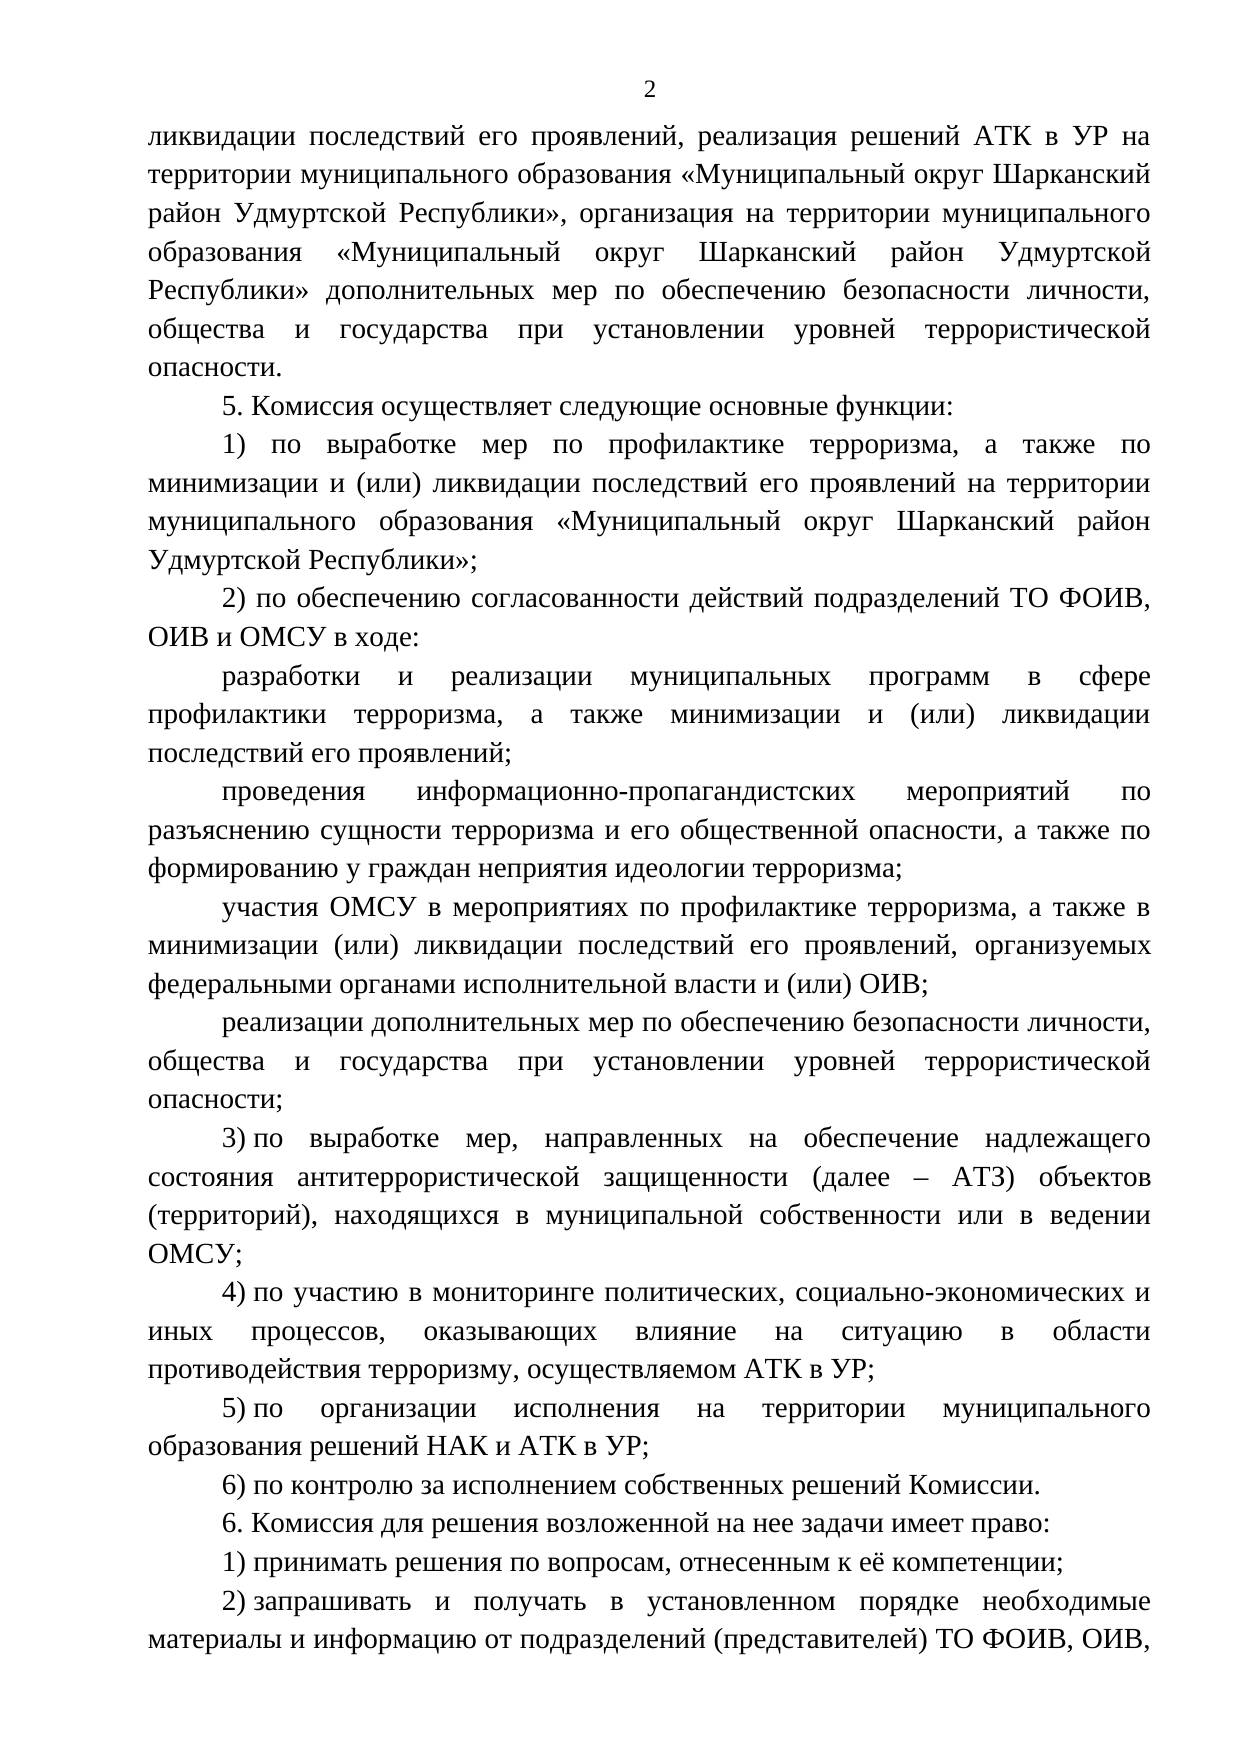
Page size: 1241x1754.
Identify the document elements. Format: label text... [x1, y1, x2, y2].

text реализации дополнительных мер по обеспечению безопасности личности, общества и государства при установлении уровней террористической опасности; [148, 1004, 1152, 1115]
text 6) по контролю за исполнением собственных решений Комиссии. [148, 1467, 1152, 1501]
text 5. Комиссия осуществляет следующие основные функции: [148, 388, 1152, 421]
text 5) по организации исполнения на территории муниципального образования решений НАК и АТК в УР; [148, 1390, 1152, 1462]
text участия ОМСУ в мероприятиях по профилактике терроризма, а также в минимизации (или) ликвидации последствий его проявлений, организуемых федеральными органами исполнительной власти и (или) ОИВ; [148, 889, 1152, 999]
text 3) по выработке мер, направленных на обеспечение надлежащего состояния антитеррористической защищенности (далее – АТЗ) объектов (территорий), находящихся в муниципальной собственности или в ведении ОМСУ; [148, 1120, 1152, 1269]
text 1) по выработке мер по профилактике терроризма, а также по минимизации и (или) ликвидации последствий его проявлений на территории муниципального образования «Муниципальный округ Шарканский район Удмуртской Республики»; [148, 426, 1152, 576]
text 4) по участию в мониторинге политических, социально-экономических и иных процессов, оказывающих влияние на ситуацию в области противодействия терроризму, осуществляемом АТК в УР; [148, 1274, 1152, 1385]
text 2) по обеспечению согласованности действий подразделений ТО ФОИВ, ОИВ и ОМСУ в ходе: [148, 581, 1152, 653]
text 6. Комиссия для решения возложенной на нее задачи имеет право: [148, 1506, 1152, 1539]
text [148, 1583, 1152, 1655]
text проведения информационно-пропагандистских мероприятий по разъяснению сущности терроризма и его общественной опасности, а также по формированию у граждан неприятия идеологии терроризма; [148, 773, 1152, 884]
text 1) принимать решения по вопросам, отнесенным к её компетенции; [148, 1544, 1152, 1578]
text разработки и реализации муниципальных программ в сфере профилактики терроризма, а также минимизации и (или) ликвидации последствий его проявлений; [148, 658, 1152, 768]
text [148, 118, 1152, 383]
